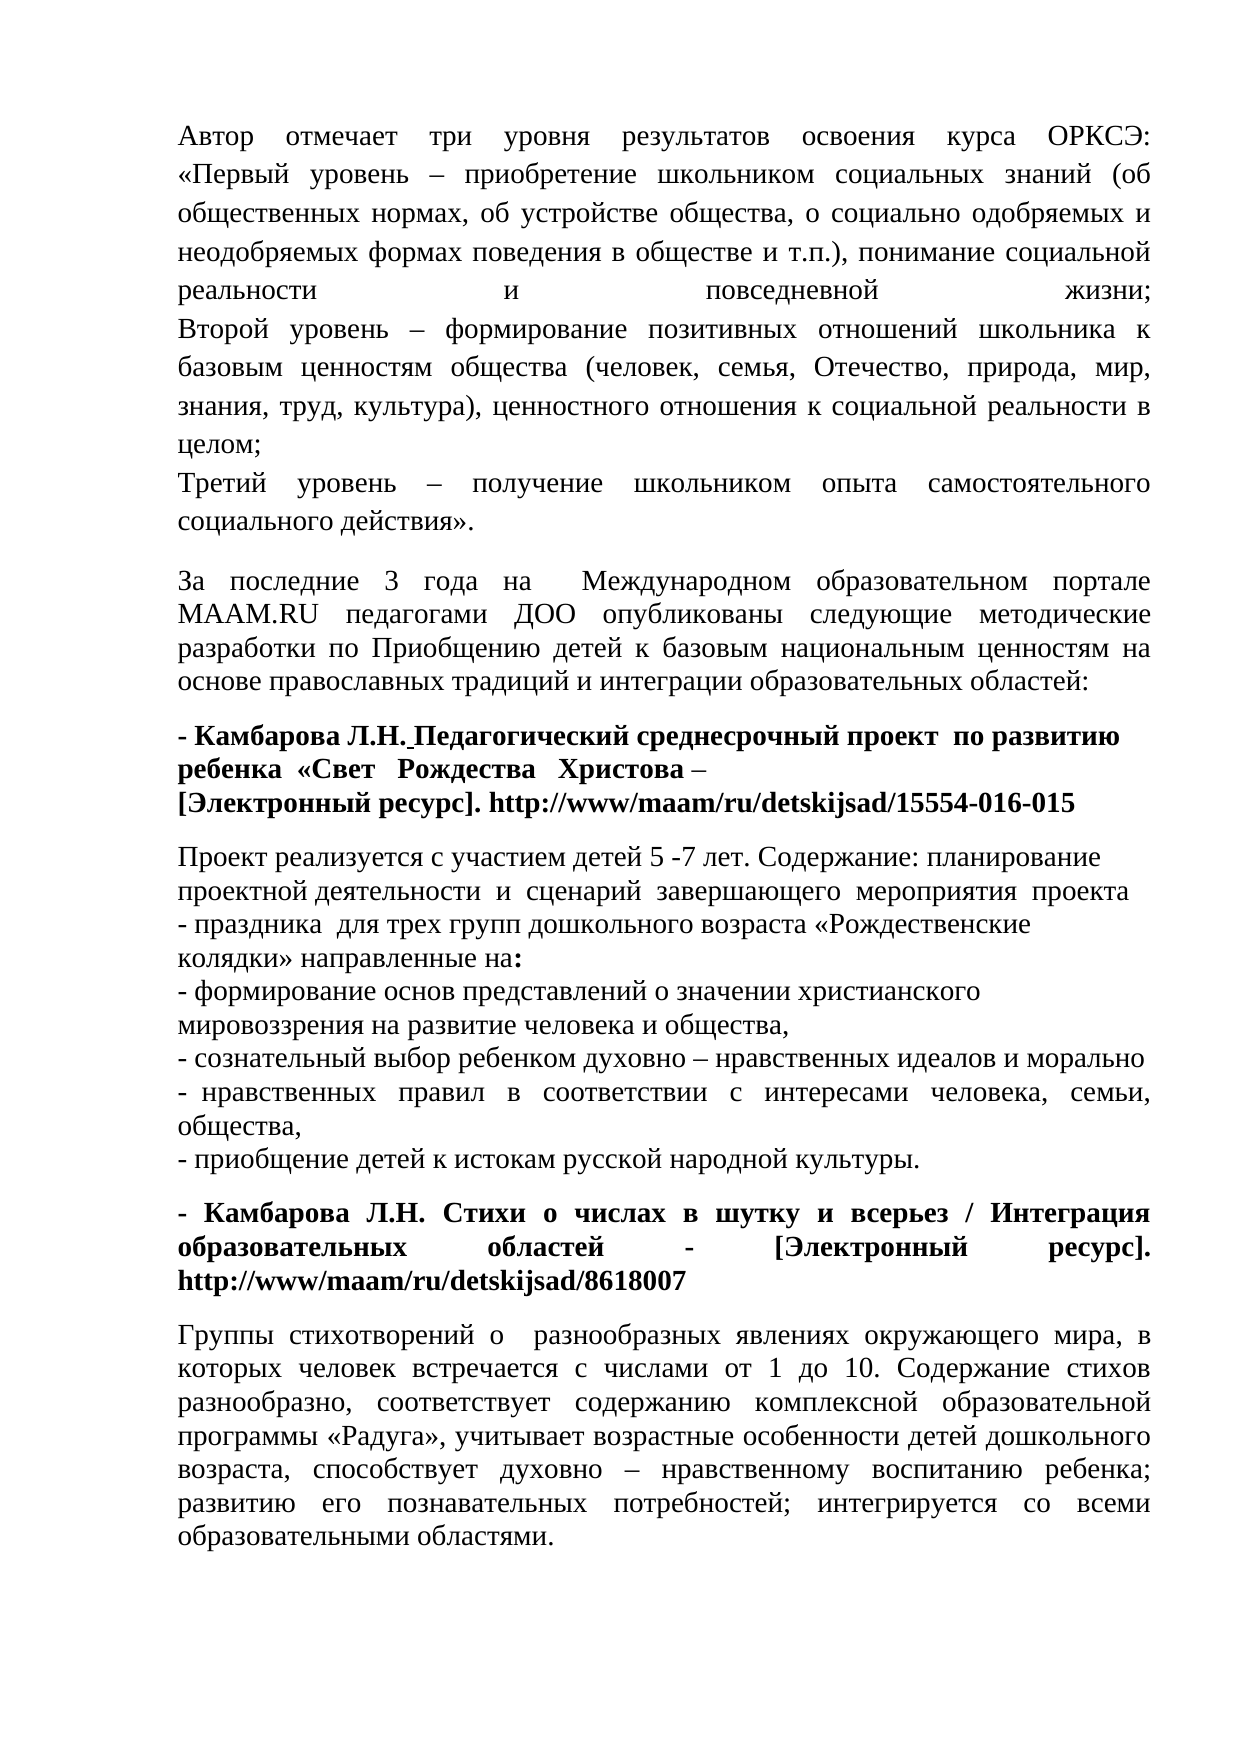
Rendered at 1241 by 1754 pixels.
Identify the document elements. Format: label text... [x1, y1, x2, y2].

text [177, 118, 1152, 537]
text - Камбарова Л.Н. Педагогический среднесрочный проект по развитию ребенка «Свет Рождества Христова – [Электронный ресурс]. http://www/maam/ru/detskijsad/15554-016-015 [177, 718, 1152, 818]
text Группы стихотворений о разнообразных явлениях окружающего мира, в которых человек встречается с числами от 1 до 10. Содержание стихов разнообразно, соответствует содержанию комплексной образовательной программы «Радуга», учитывает возрастные особенности детей дошкольного возраста, способствует духовно – нравственному воспитанию ребенка; развитию его познавательных потребностей; интегрируется со всеми образовательными областями. [177, 1317, 1152, 1552]
text За последние 3 года на Международном образовательном портале MААМ.RU педагогами ДОО опубликованы следующие методические разработки по Приобщению детей к базовым национальным ценностям на основе православных традиций и интеграции образовательных областей: [177, 563, 1152, 697]
text Проект реализуется с участием детей 5 -7 лет. Содержание: планирование проектной деятельности и сценарий завершающего мероприятия проекта - праздника для трех групп дошкольного возраста «Рождественские колядки» направленные на: - формирование основ представлений о значении христианского мировоззрения на развитие человека и общества, - сознательный выбор ребенком духовно – нравственных идеалов и морально - нравственных правил в соответствии с интересами человека, семьи, общества, - приобщение детей к истокам русской народной культуры. [177, 839, 1152, 1175]
text - Камбарова Л.Н. Стихи о числах в шутку и всерьез / Интеграция образовательных областей - [Электронный ресурс]. http://www/maam/ru/detskijsad/8618007 [177, 1196, 1152, 1296]
